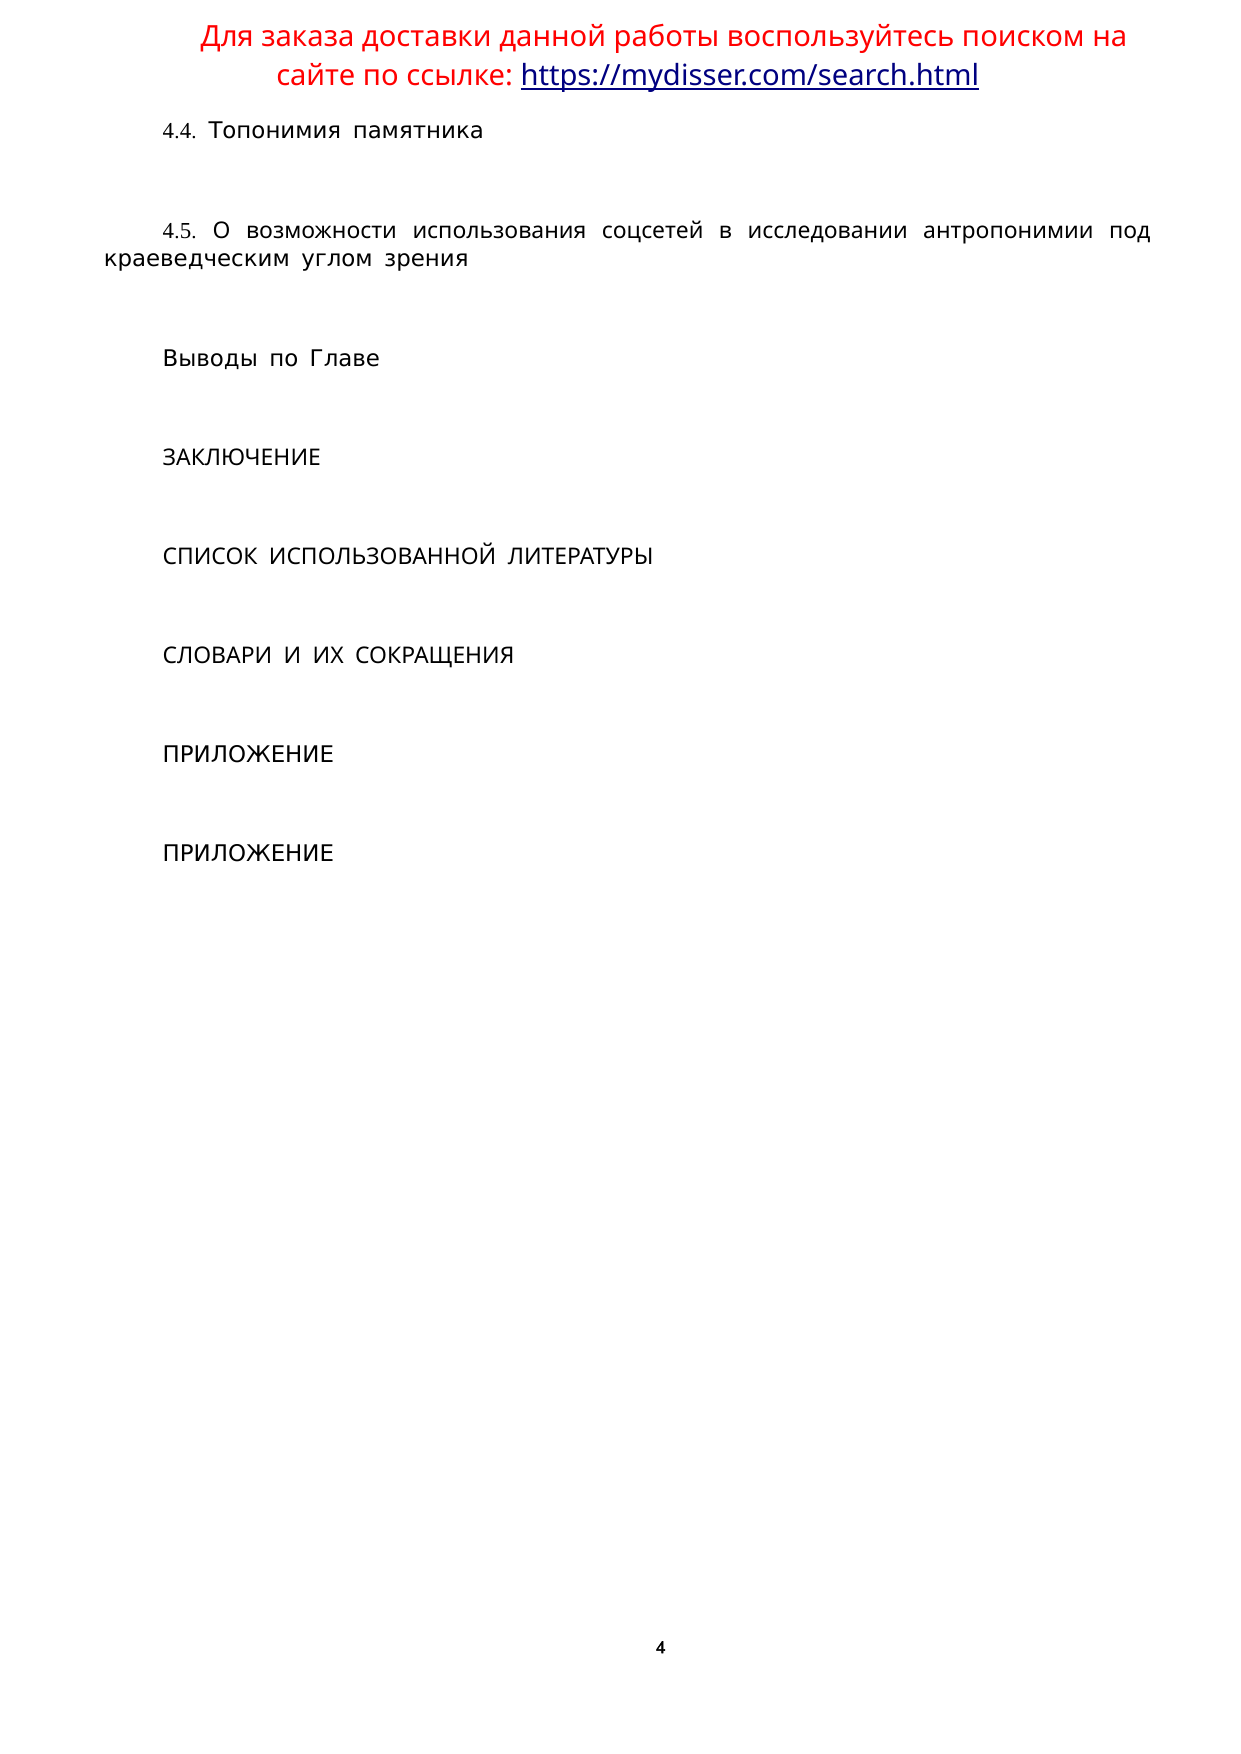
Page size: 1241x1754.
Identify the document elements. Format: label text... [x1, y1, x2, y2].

text ПРИЛОЖЕНИЕ [103, 739, 1152, 767]
text Выводы по Главе [103, 342, 1152, 371]
text ПРИЛОЖЕНИЕ [103, 838, 1152, 867]
text СПИСОК ИСПОЛЬЗОВАННОЙ ЛИТЕРАТУРЫ [103, 540, 1152, 569]
text СЛОВАРИ И ИХ СОКРАЩЕНИЯ [103, 639, 1152, 668]
text 4.5. О возможности использования соцсетей в исследовании антропонимии под краеведческим углом зрения [103, 214, 1152, 272]
text 4.4. Топонимия памятника [103, 115, 1152, 144]
text ЗАКЛЮЧЕНИЕ [103, 441, 1152, 470]
